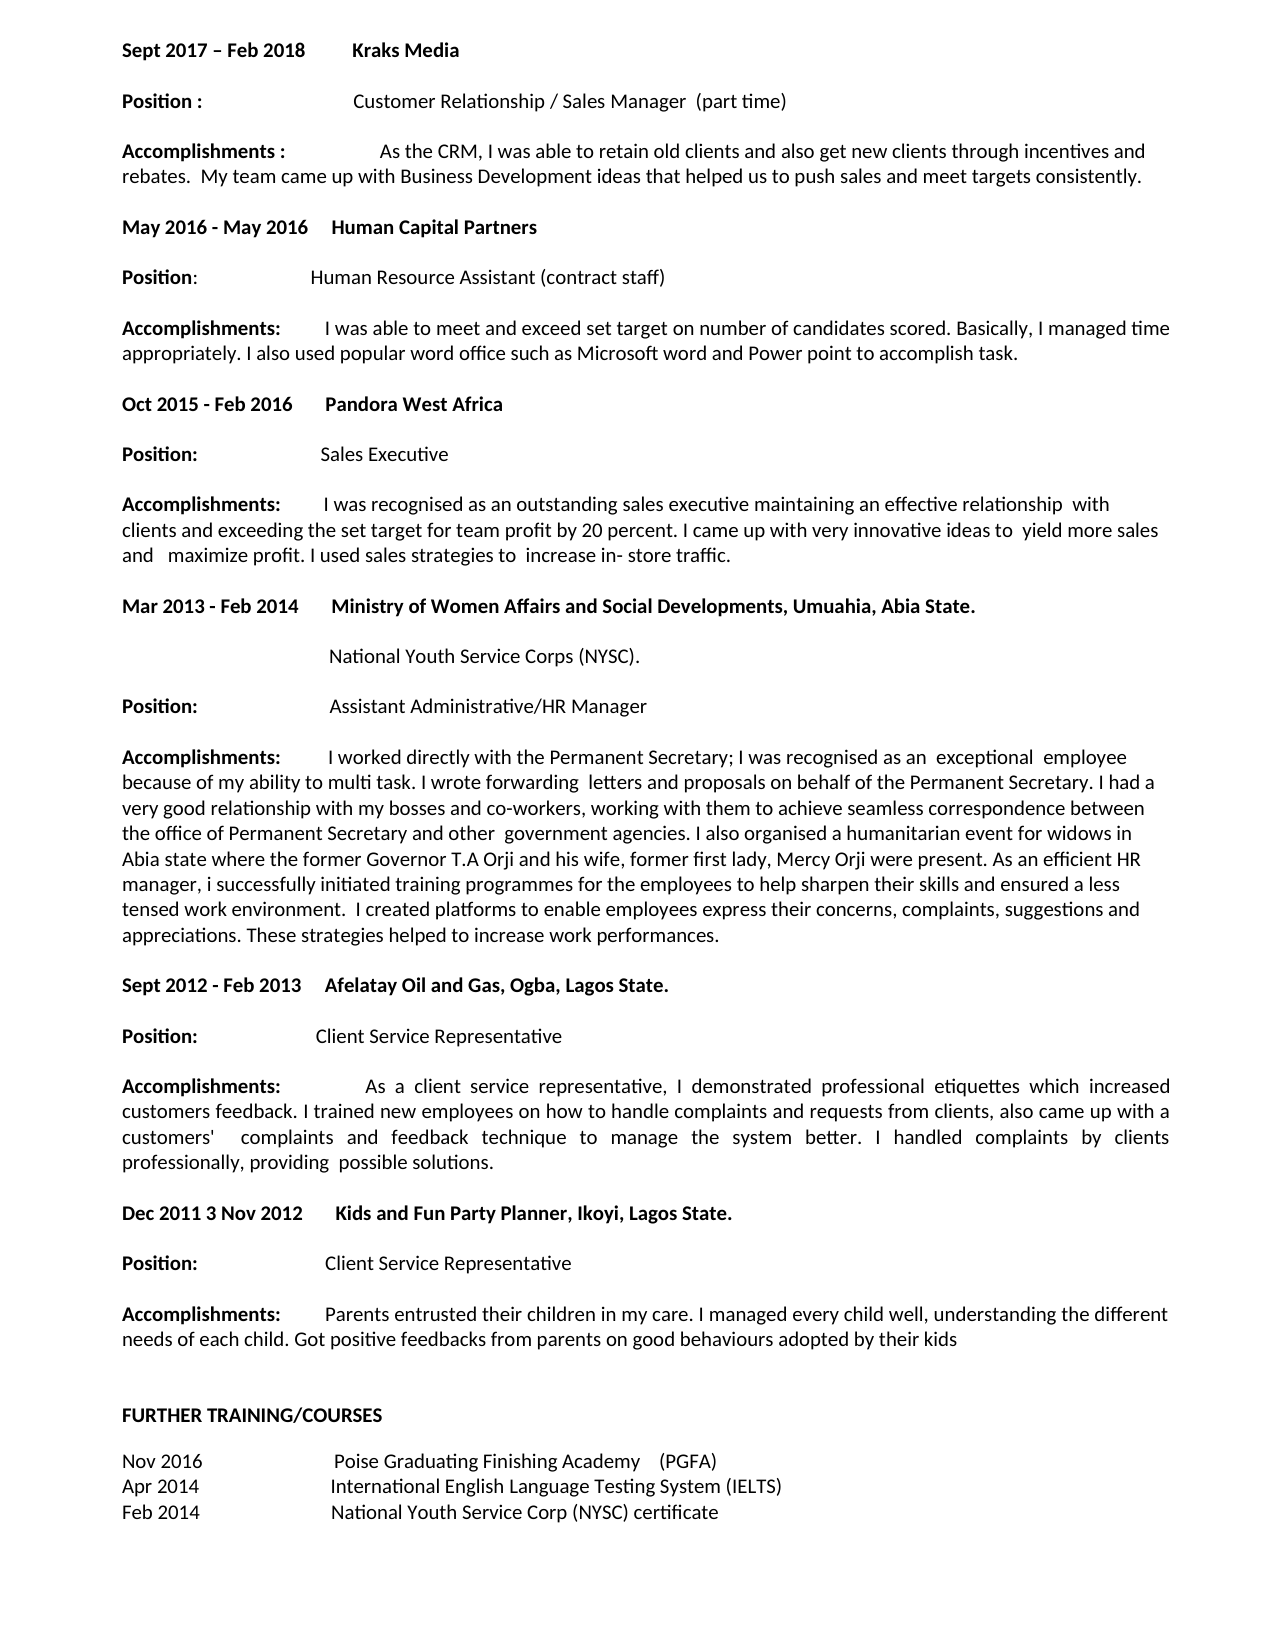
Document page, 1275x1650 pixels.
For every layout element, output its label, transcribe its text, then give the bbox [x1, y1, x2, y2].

text Sept 2017 – Feb 2018 Kraks Media [122, 37, 1172, 63]
text Nov 2016 Poise Graduating Finishing Academy (PGFA) [122, 1448, 1172, 1474]
text Accomplishments: Parents entrusted their children in my care. I managed every child well, understanding the different needs of each child. Got positive feedbacks from parents on good behaviours adopted by their kids [122, 1301, 1172, 1352]
text Position: Sales Executive [122, 441, 1172, 467]
text Position: Human Resource Assistant (contract staff) [122, 264, 1172, 290]
text Position: Assistant Administrative/HR Manager [122, 694, 1172, 719]
text Accomplishments: I worked directly with the Permanent Secretary; I was recognised as an exceptional employee because of my ability to multi task. I wrote forwarding letters and proposals on behalf of the Permanent Secretary. I had a very good relationship with my bosses and co-workers, working with them to achieve seamless correspondence between the office of Permanent Secretary and other government agencies. I also organised a humanitarian event for widows in Abia state where the former Governor T.A Orji and his wife, former first lady, Mercy Orji were present. As an efficient HR manager, i successfully initiated training programmes for the employees to help sharpen their skills and ensured a less tensed work environment. I created platforms to enable employees express their concerns, complaints, suggestions and appreciations. These strategies helped to increase work performances. [122, 744, 1172, 947]
text Accomplishments: I was able to meet and exceed set target on number of candidates scored. Basically, I managed time appropriately. I also used popular word office such as Microsoft word and Power point to accomplish task. [122, 315, 1172, 366]
text Mar 2013 - Feb 2014 Ministry of Women Affairs and Social Developments, Umuahia, Abia State. [122, 593, 1172, 618]
text Position: Client Service Representative [122, 1023, 1172, 1048]
text Accomplishments: I was recognised as an outstanding sales executive maintaining an effective relationship with clients and exceeding the set target for team profit by 20 percent. I came up with very innovative ideas to yield more sales and maximize profit. I used sales strategies to increase in- store traffic. [122, 492, 1172, 568]
text National Youth Service Corps (NYSC). [122, 643, 1172, 669]
text Sept 2012 - Feb 2013 Afelatay Oil and Gas, Ogba, Lagos State. [122, 972, 1172, 998]
text FURTHER TRAINING/COURSES [122, 1402, 1172, 1427]
text Oct 2015 - Feb 2016 Pandora West Africa [122, 391, 1172, 416]
text May 2016 - May 2016 Human Capital Partners [122, 214, 1172, 239]
text Position: Client Service Representative [122, 1250, 1172, 1276]
text Feb 2014 National Youth Service Corp (NYSC) certificate [122, 1499, 1172, 1524]
text Position : Customer Relationship / Sales Manager (part time) [122, 88, 1172, 113]
text Apr 2014 International English Language Testing System (IELTS) [122, 1474, 1172, 1499]
text Accomplishments : As the CRM, I was able to retain old clients and also get new clients through incentives and rebates. My team came up with Business Development ideas that helped us to push sales and meet targets consistently. [122, 138, 1172, 189]
text Dec 2011 3 Nov 2012 Kids and Fun Party Planner, Ikoyi, Lagos State. [122, 1200, 1172, 1225]
text Accomplishments: As a client service representative, I demonstrated professional etiquettes which increased customers feedback. I trained new employees on how to handle complaints and requests from clients, also came up with a customers' complaints and feedback technique to manage the system better. I handled complaints by clients professionally, providing possible solutions. [122, 1073, 1172, 1175]
